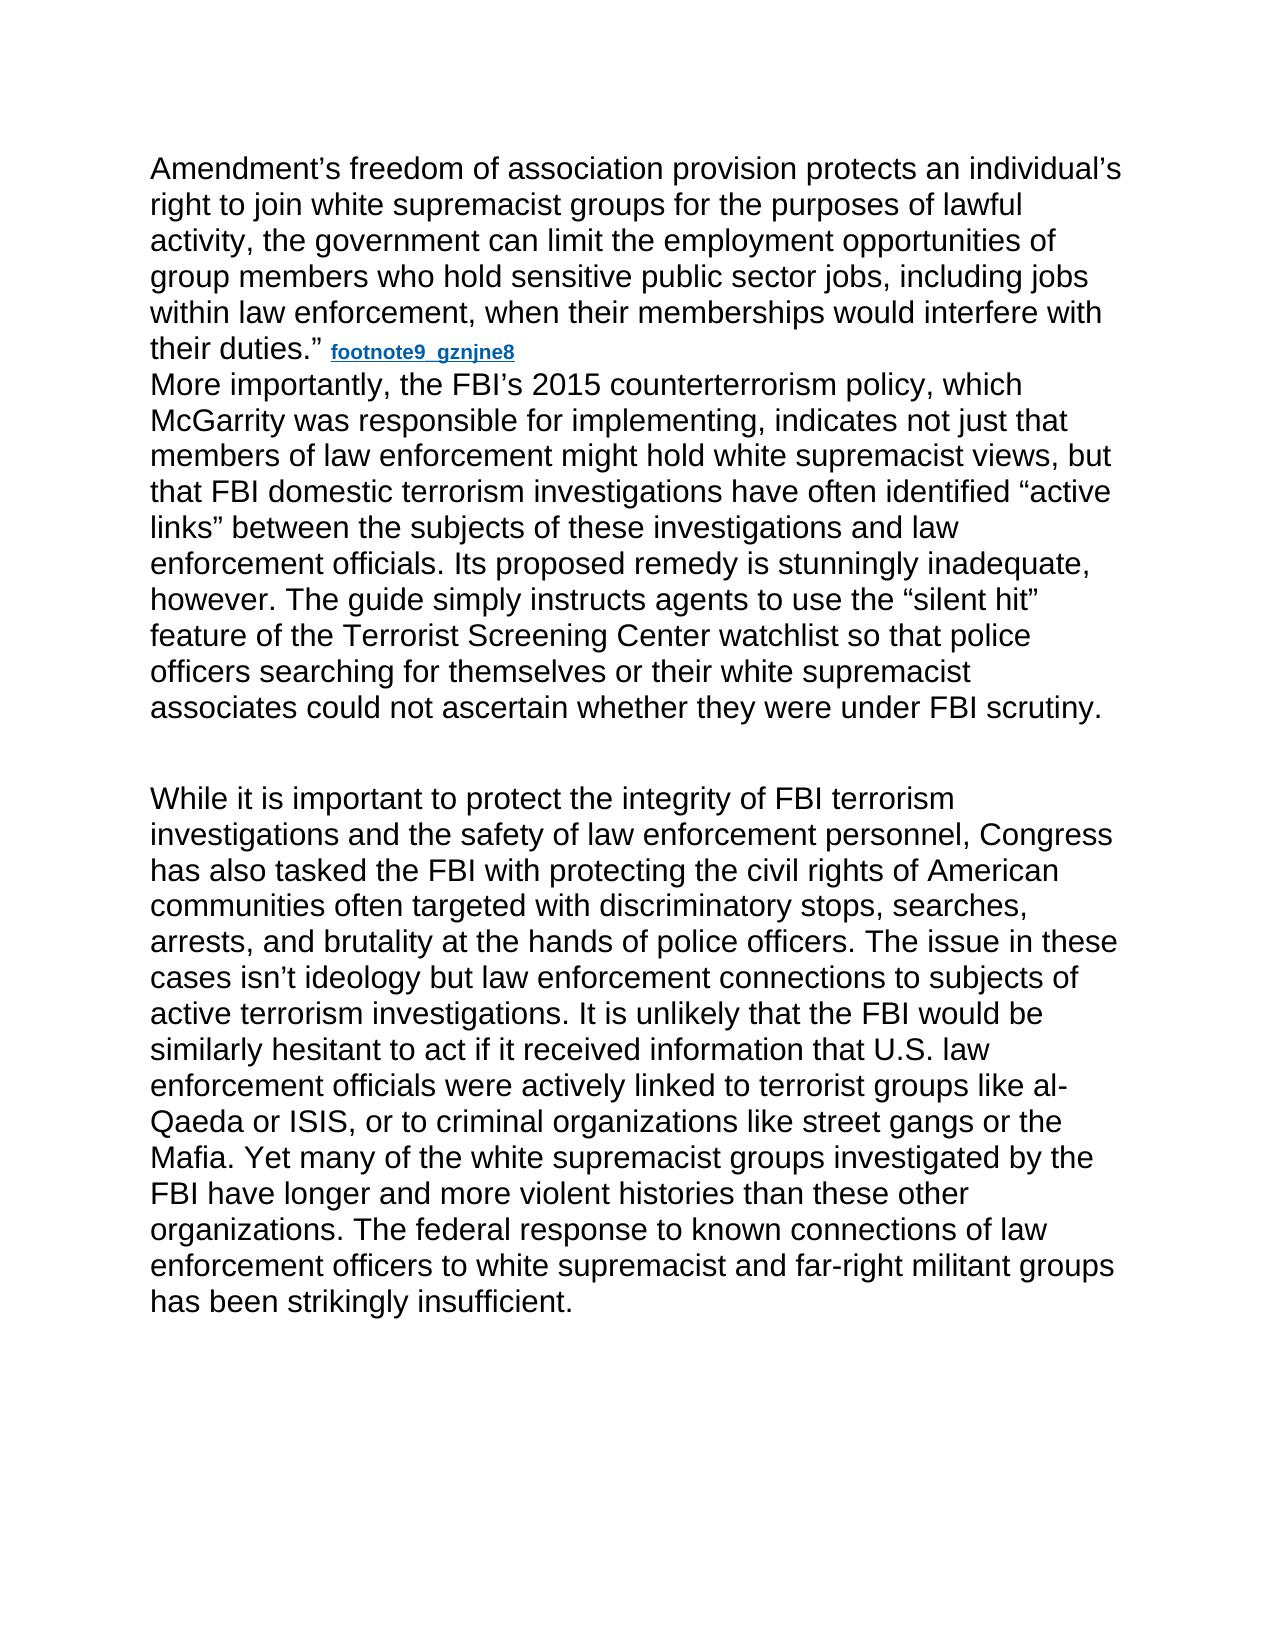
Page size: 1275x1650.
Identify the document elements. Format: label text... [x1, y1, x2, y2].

text While it is important to protect the integrity of FBI terrorism investigations and the safety of law enforcement personnel, Congress has also tasked the FBI with protecting the civil rights of American communities often targeted with discriminatory stops, searches, arrests, and brutality at the hands of police officers. The issue in these cases isn’t ideology but law enforcement connections to subjects of active terrorism investigations. It is unlikely that the FBI would be similarly hesitant to act if it received information that U.S. law enforcement officials were actively linked to terrorist groups like al-Qaeda or ISIS, or to criminal organizations like street gangs or the Mafia. Yet many of the white supremacist groups investigated by the FBI have longer and more violent histories than these other organizations. The federal response to known connections of law enforcement officers to white supremacist and far-right militant groups has been strikingly insufficient. [150, 780, 1125, 1319]
text More importantly, the FBI’s 2015 counterterrorism policy, which McGarrity was responsible for implementing, indicates not just that members of law enforcement might hold white supremacist views, but that FBI domestic terrorism investigations have often identified “active links” between the subjects of these investigations and law enforcement officials. Its proposed remedy is stunningly inadequate, however. The guide simply instructs agents to use the “silent hit” feature of the Terrorist Screening Center watchlist so that police officers searching for themselves or their white supremacist associates could not ascertain whether they were under FBI scrutiny. [150, 366, 1125, 725]
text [150, 150, 1125, 366]
